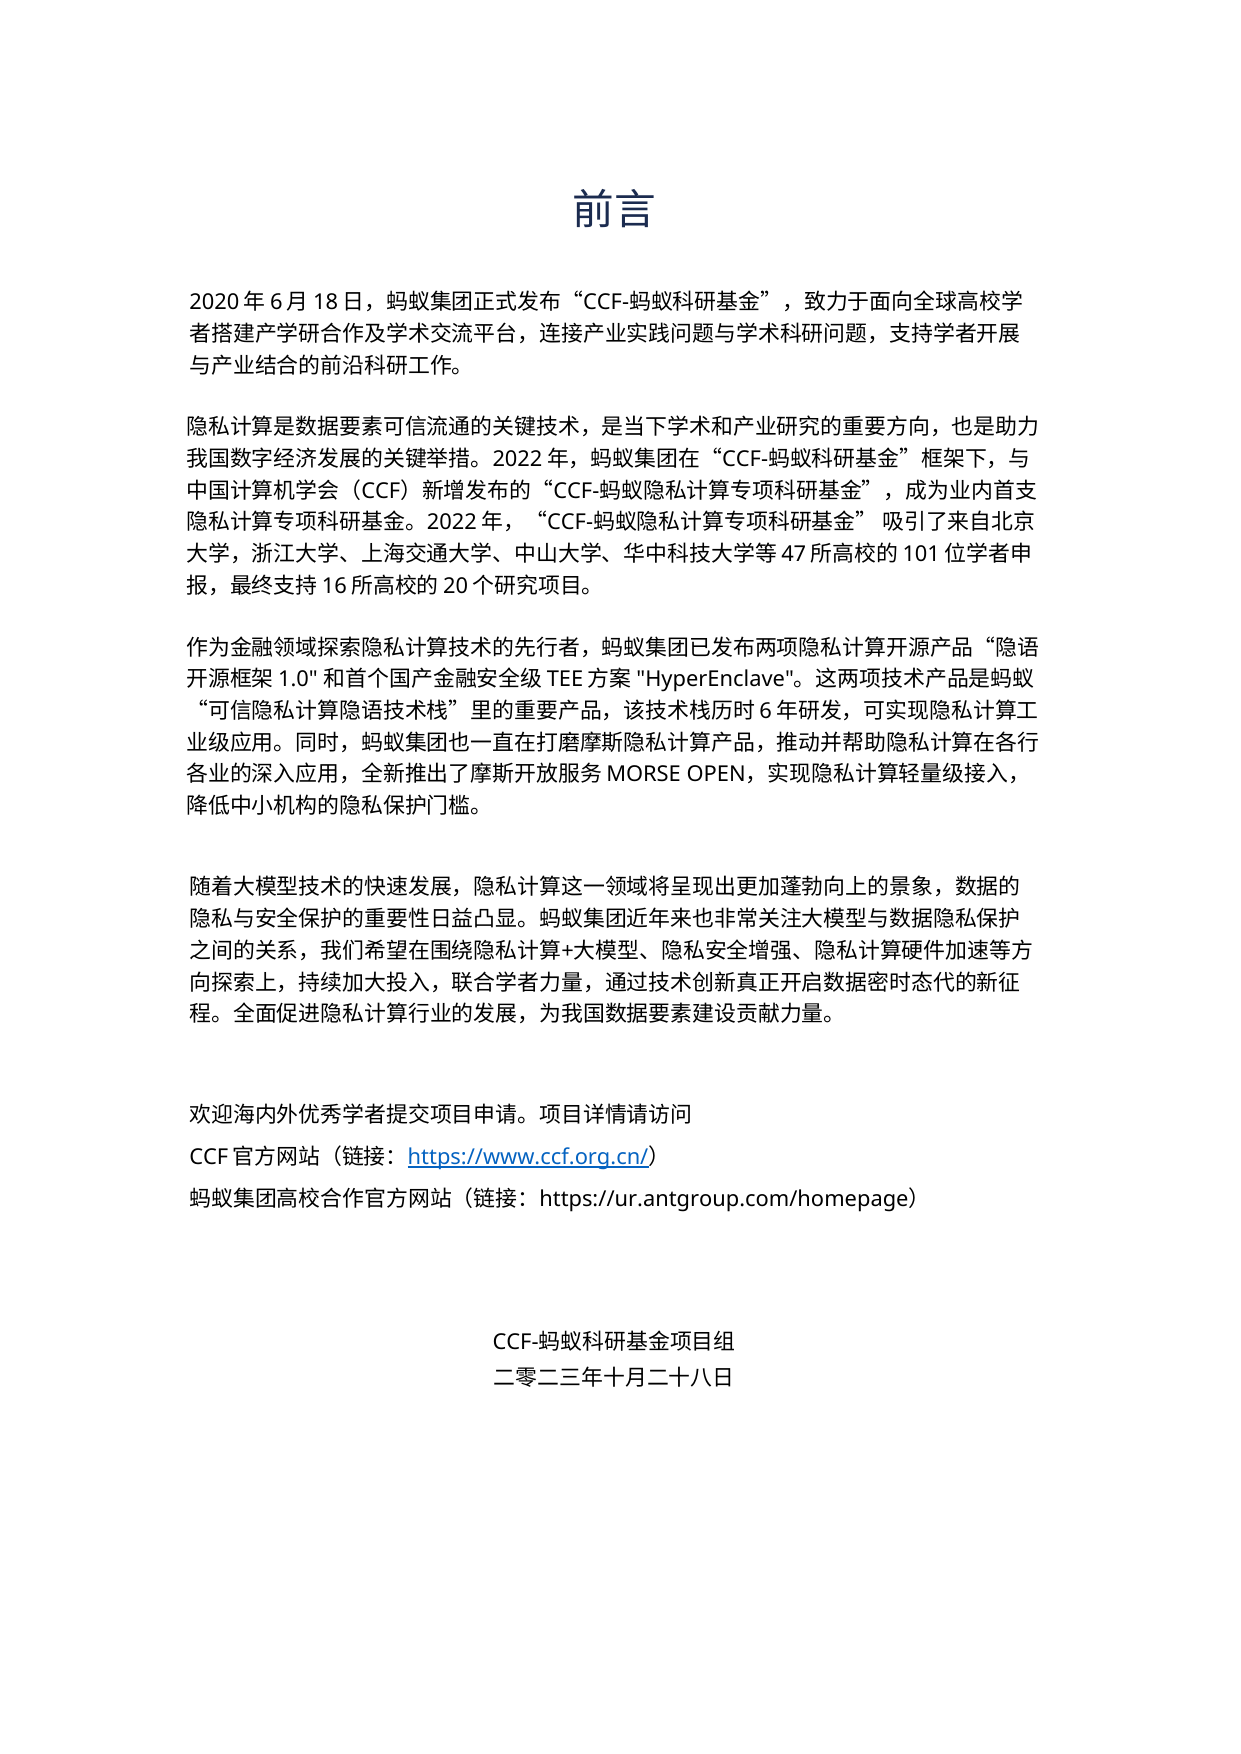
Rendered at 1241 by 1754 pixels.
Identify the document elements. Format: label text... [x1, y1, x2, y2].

text 二零二三年十月二十八日 [186, 1364, 1042, 1390]
text 隐私计算是数据要素可信流通的关键技术，是当下学术和产业研究的重要方向，也是助力我国数字经济发展的关键举措。2022年，蚂蚁集团在“CCF-蚂蚁科研基金”框架下，与中国计算机学会（CCF）新增发布的“CCF-蚂蚁隐私计算专项科研基金”，成为业内首支隐私计算专项科研基金。2022年，“CCF-蚂蚁隐私计算专项科研基金” 吸引了来自北京大学，浙江大学、上海交通大学、中山大学、华中科技大学等47所高校的101位学者申报，最终支持16所高校的20个研究项目。 [186, 409, 1042, 600]
text 随着大模型技术的快速发展，隐私计算这一领域将呈现出更加蓬勃向上的景象，数据的隐私与安全保护的重要性日益凸显。蚂蚁集团近年来也非常关注大模型与数据隐私保护之间的关系，我们希望在围绕隐私计算+大模型、隐私安全增强、隐私计算硬件加速等方向探索上，持续加大投入，联合学者力量，通过技术创新真正开启数据密时态代的新征程。全面促进隐私计算行业的发展，为我国数据要素建设贡献力量。 [189, 869, 1042, 1028]
text 前言 [186, 185, 1042, 235]
text CCF官方网站（链接：https://www.ccf.org.cn/） [189, 1139, 1042, 1171]
text 蚂蚁集团高校合作官方网站（链接：https://ur.antgroup.com/homepage） [189, 1181, 1042, 1212]
text CCF-蚂蚁科研基金项目组 [186, 1329, 1042, 1355]
text 欢迎海内外优秀学者提交项目申请。项目详情请访问 [189, 1097, 1042, 1129]
text 作为金融领域探索隐私计算技术的先行者，蚂蚁集团已发布两项隐私计算开源产品“隐语开源框架1.0" 和首个国产金融安全级TEE方案 "HyperEnclave"。这两项技术产品是蚂蚁“可信隐私计算隐语技术栈”里的重要产品，该技术栈历时6年研发，可实现隐私计算工业级应用。同时，蚂蚁集团也一直在打磨摩斯隐私计算产品，推动并帮助隐私计算在各行各业的深入应用，全新推出了摩斯开放服务MORSE OPEN，实现隐私计算轻量级接入，降低中小机构的隐私保护门槛。 [186, 629, 1042, 820]
text 2020年6月18日，蚂蚁集团正式发布“CCF-蚂蚁科研基金”，致力于面向全球高校学者搭建产学研合作及学术交流平台，连接产业实践问题与学术科研问题，支持学者开展与产业结合的前沿科研工作。 [189, 284, 1042, 379]
